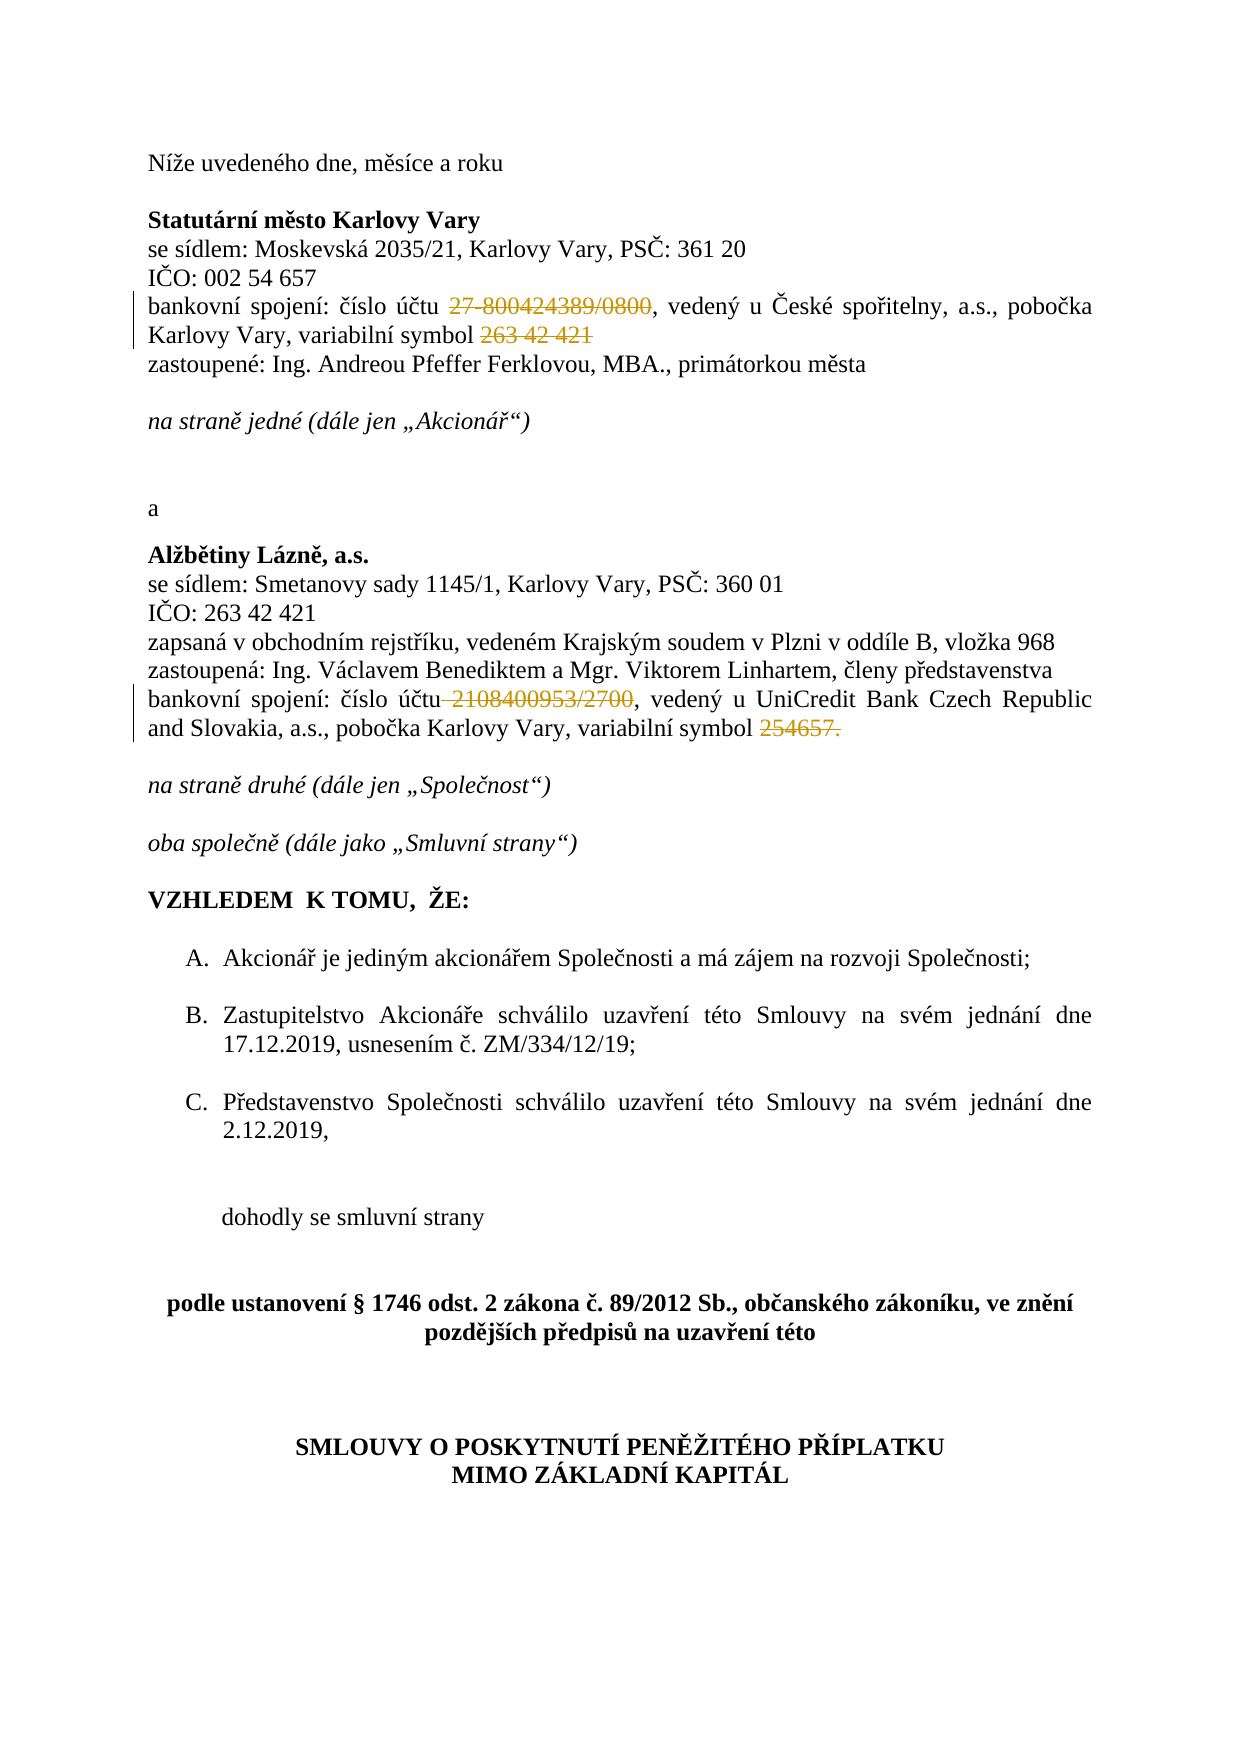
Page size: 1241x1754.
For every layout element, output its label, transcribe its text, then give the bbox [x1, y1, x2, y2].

text dohodly se smluvní strany [221, 1202, 1093, 1231]
text zapsaná v obchodním rejstříku, vedeném Krajským soudem v Plzni v oddíle B, vložka 968 [148, 627, 1093, 656]
text se sídlem: Smetanovy sady 1145/1, Karlovy Vary, PSČ: 360 01 [148, 569, 1093, 598]
text IČO: 002 54 657 [148, 263, 1093, 291]
text IČO: 263 42 421 [148, 598, 1093, 627]
text se sídlem: Moskevská 2035/21, Karlovy Vary, PSČ: 361 20 [148, 234, 1093, 263]
text bankovní spojení: číslo účtu, vedený u UniCredit Bank Czech Republic and Slovakia, a.s., pobočka Karlovy Vary, variabilní symbol [148, 684, 1093, 742]
list Akcionář je jediným akcionářem Společnosti a má zájem na rozvoji Společnosti; [185, 943, 1093, 972]
subtitle podle ustanovení § 1746 odst. 2 zákona č. 89/2012 Sb., občanského zákoníku, ve znění pozdějších předpisů na uzavření této [148, 1288, 1093, 1346]
text Níže uvedeného dne, měsíce a roku [148, 148, 1093, 176]
list Představenstvo Společnosti schválilo uzavření této Smlouvy na svém jednání dne 2.12.2019, [185, 1087, 1093, 1144]
text na straně druhé (dále jen „Společnost“) [148, 771, 1093, 799]
text VZHLEDEM K TOMU, ŽE: [148, 886, 1093, 914]
text oba společně (dále jako „Smluvní strany“) [148, 828, 1093, 857]
text Statutární město Karlovy Vary [148, 205, 1093, 234]
text Alžbětiny Lázně, a.s. [148, 541, 1093, 569]
list Zastupitelstvo Akcionáře schválilo uzavření této Smlouvy na svém jednání dne 17.12.2019, usnesením č. ZM/334/12/19; [185, 1001, 1093, 1058]
text bankovní spojení: číslo účtu , vedený u České spořitelny, a.s., pobočka Karlovy Vary, variabilní symbol [148, 291, 1093, 349]
text na straně jedné (dále jen „Akcionář“) [148, 406, 1093, 435]
text a [148, 493, 1093, 521]
text SMLOUVY O POSKYTNUTÍ PENĚŽITÉHO PŘÍPLATKU MIMO ZÁKLADNÍ KAPITÁL [148, 1432, 1093, 1489]
text zastoupená: Ing. Václavem Benediktem a Mgr. Viktorem Linhartem, členy představenstva [148, 656, 1093, 684]
text zastoupené: Ing. Andreou Pfeffer Ferklovou, MBA., primátorkou města [148, 349, 1093, 378]
